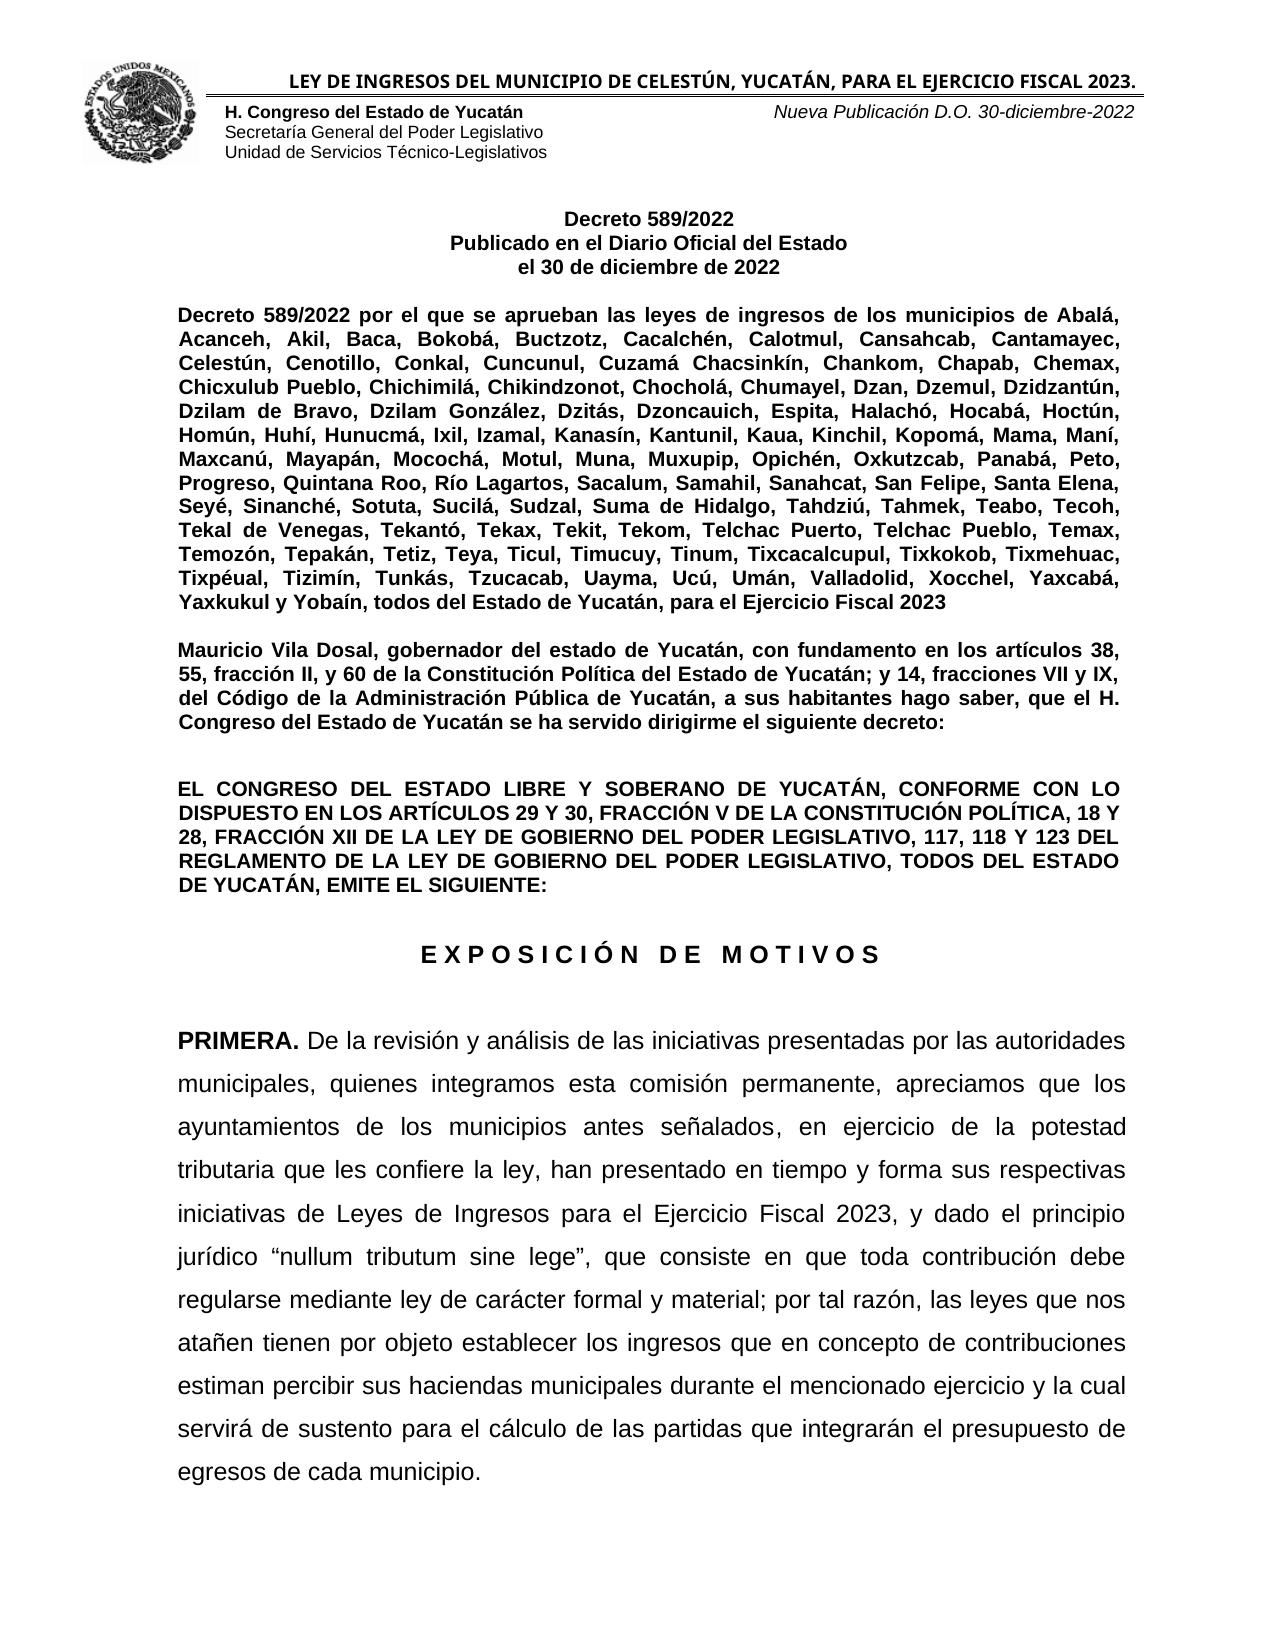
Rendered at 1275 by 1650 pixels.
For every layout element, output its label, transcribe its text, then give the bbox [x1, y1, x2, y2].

text Publicado en el Diario Oficial del Estado [177, 231, 1121, 255]
text Decreto 589/2022 por el que se aprueban las leyes de ingresos de los municipios de Abalá, Acanceh, Akil, Baca, Bokobá, Buctzotz, Cacalchén, Calotmul, Cansahcab, Cantamayec, Celestún, Cenotillo, Conkal, Cuncunul, Cuzamá Chacsinkín, Chankom, Chapab, Chemax, Chicxulub Pueblo, Chichimilá, Chikindzonot, Chocholá, Chumayel, Dzan, Dzemul, Dzidzantún, Dzilam de Bravo, Dzilam González, Dzitás, Dzoncauich, Espita, Halachó, Hocabá, Hoctún, Homún, Huhí, Hunucmá, Ixil, Izamal, Kanasín, Kantunil, Kaua, Kinchil, Kopomá, Mama, Maní, Maxcanú, Mayapán, Mocochá, Motul, Muna, Muxupip, Opichén, Oxkutzcab, Panabá, Peto, Progreso, Quintana Roo, Río Lagartos, Sacalum, Samahil, Sanahcat, San Felipe, Santa Elena, Seyé, Sinanché, Sotuta, Sucilá, Sudzal, Suma de Hidalgo, Tahdziú, Tahmek, Teabo, Tecoh, Tekal de Venegas, Tekantó, Tekax, Tekit, Tekom, Telchac Puerto, Telchac Pueblo, Temax, Temozón, Tepakán, Tetiz, Teya, Ticul, Timucuy, Tinum, Tixcacalcupul, Tixkokob, Tixmehuac, Tixpéual, Tizimín, Tunkás, Tzucacab, Uayma, Ucú, Umán, Valladolid, Xocchel, Yaxcabá, Yaxkukul y Yobaín, todos del Estado de Yucatán, para el Ejercicio Fiscal 2023 [177, 303, 1121, 614]
text Decreto 589/2022 [177, 207, 1121, 231]
text E X P O S I C I Ó N D E M O T I V O S [177, 940, 1122, 969]
text EL CONGRESO DEL ESTADO LIBRE Y SOBERANO DE YUCATÁN, CONFORME CON LO DISPUESTO EN LOS ARTÍCULOS 29 Y 30, FRACCIÓN V DE LA CONSTITUCIÓN POLÍTICA, 18 Y 28, FRACCIÓN XII DE LA LEY DE GOBIERNO DEL PODER LEGISLATIVO, 117, 118 Y 123 DEL REGLAMENTO DE LA LEY DE GOBIERNO DEL PODER LEGISLATIVO, TODOS DEL ESTADO DE YUCATÁN, EMITE EL SIGUIENTE: [177, 777, 1121, 897]
text el 30 de diciembre de 2022 [177, 255, 1121, 279]
text PRIMERA. De la revisión y análisis de las iniciativas presentadas por las autoridades municipales, quienes integramos esta comisión permanente, apreciamos que los ayuntamientos de los municipios antes señalados, en ejercicio de la potestad tributaria que les confiere la ley, han presentado en tiempo y forma sus respectivas iniciativas de Leyes de Ingresos para el Ejercicio Fiscal 2023, y dado el principio jurídico “nullum tributum sine lege”, que consiste en que toda contribución debe regularse mediante ley de carácter formal y material; por tal razón, las leyes que nos atañen tienen por objeto establecer los ingresos que en concepto de contribuciones estiman percibir sus haciendas municipales durante el mencionado ejercicio y la cual servirá de sustento para el cálculo de las partidas que integrarán el presupuesto de egresos de cada municipio. [177, 1026, 1127, 1486]
text Mauricio Vila Dosal, gobernador del estado de Yucatán, con fundamento en los artículos 38, 55, fracción II, y 60 de la Constitución Política del Estado de Yucatán; y 14, fracciones VII y IX, del Código de la Administración Pública de Yucatán, a sus habitantes hago saber, que el H. Congreso del Estado de Yucatán se ha servido dirigirme el siguiente decreto: [177, 638, 1121, 734]
